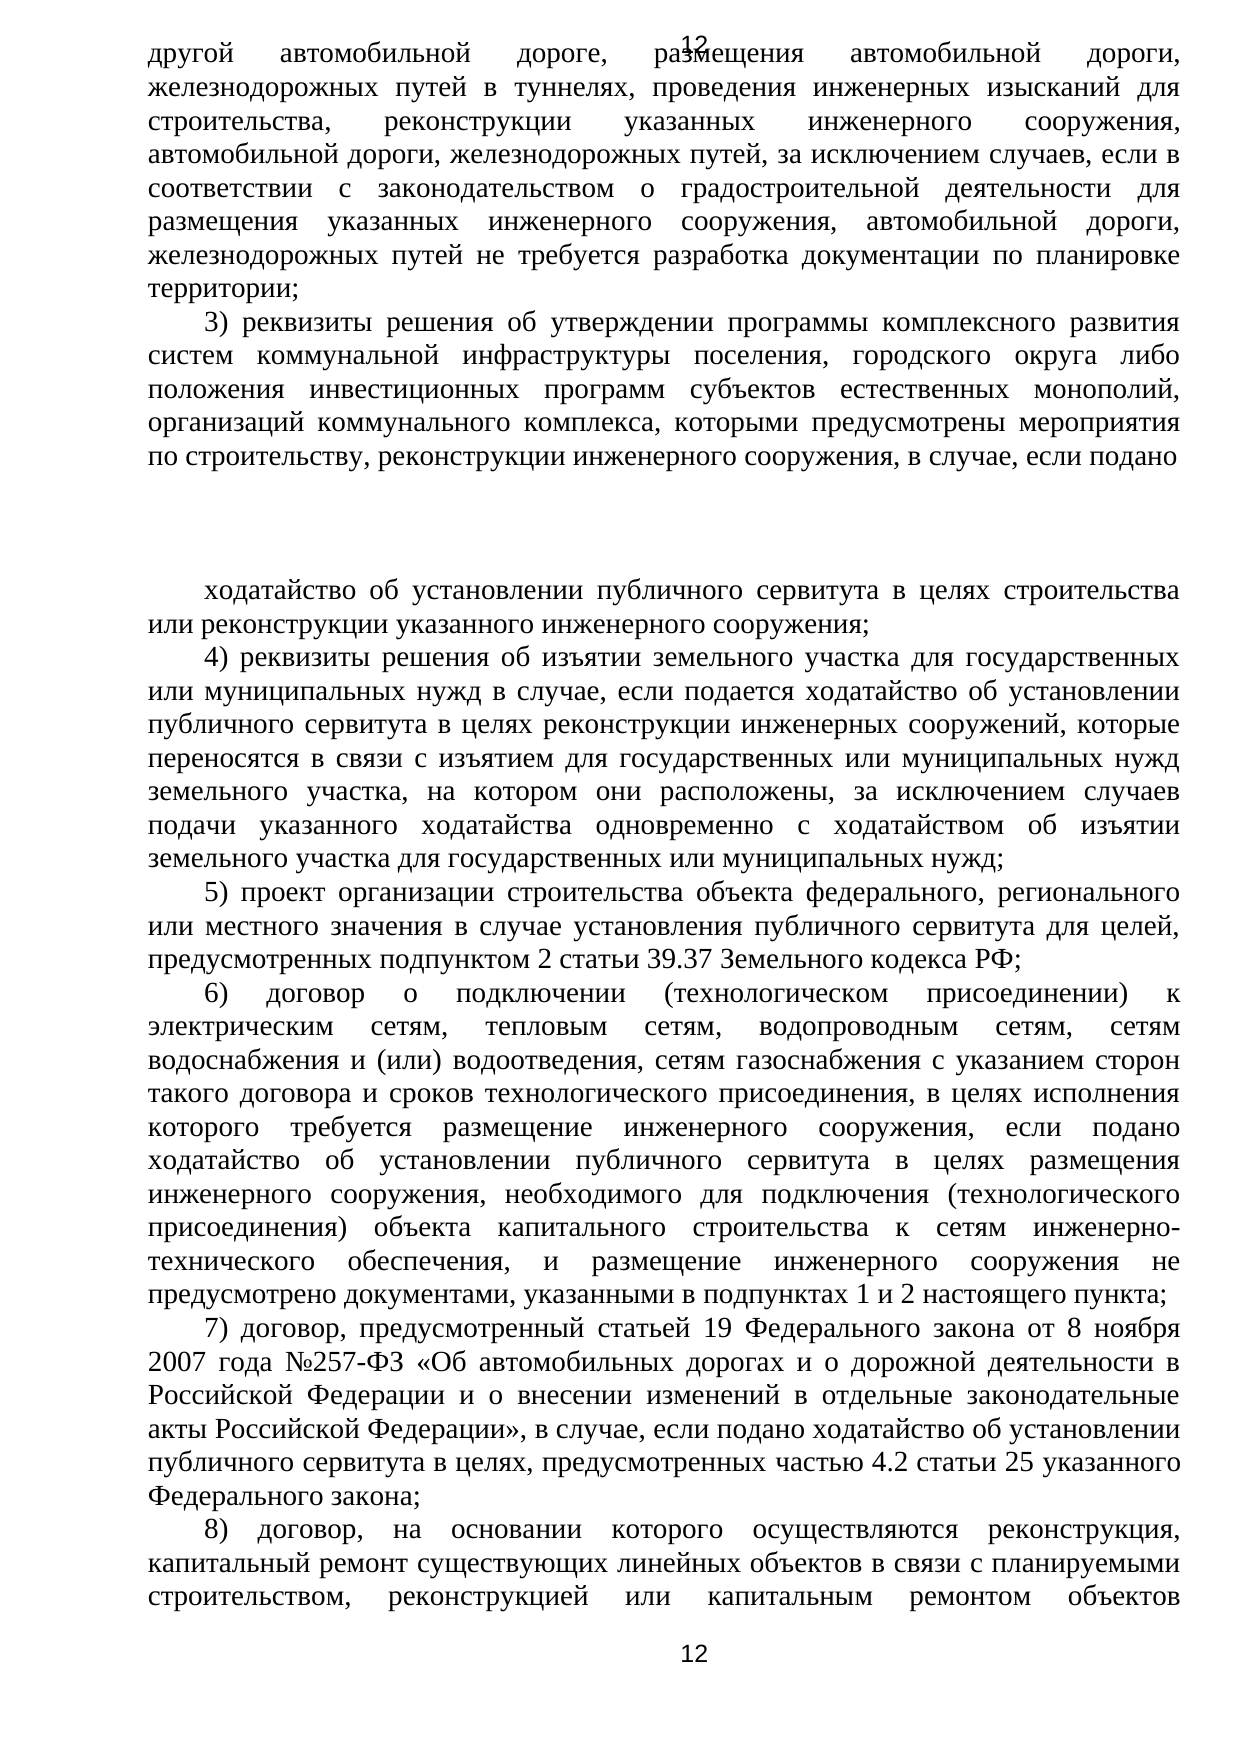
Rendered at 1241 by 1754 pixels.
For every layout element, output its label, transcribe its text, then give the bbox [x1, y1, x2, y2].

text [148, 1511, 1181, 1612]
text 5) проект организации строительства объекта федерального, регионального или местного значения в случае установления публичного сервитута для целей, предусмотренных подпунктом 2 статьи 39.37 Земельного кодекса РФ; [148, 874, 1181, 975]
text 7) договор, предусмотренный статьей 19 Федерального закона от 8 ноября 2007 года №257-ФЗ «Об автомобильных дорогах и о дорожной деятельности в Российской Федерации и о внесении изменений в отдельные законодательные акты Российской Федерации», в случае, если подано ходатайство об установлении публичного сервитута в целях, предусмотренных частью 4.2 статьи 25 указанного Федерального закона; [148, 1310, 1181, 1511]
text 6) договор о подключении (технологическом присоединении) к электрическим сетям, тепловым сетям, водопроводным сетям, сетям водоснабжения и (или) водоотведения, сетям газоснабжения с указанием сторон такого договора и сроков технологического присоединения, в целях исполнения которого требуется размещение инженерного сооружения, если подано ходатайство об установлении публичного сервитута в целях размещения инженерного сооружения, необходимого для подключения (технологического присоединения) объекта капитального строительства к сетям инженерно-технического обеспечения, и размещение инженерного сооружения не предусмотрено документами, указанными в подпунктах 1 и 2 настоящего пункта; [148, 975, 1181, 1310]
text 3) реквизиты решения об утверждении программы комплексного развития систем коммунальной инфраструктуры поселения, городского округа либо положения инвестиционных программ субъектов естественных монополий, организаций коммунального комплекса, которыми предусмотрены мероприятия по строительству, реконструкции инженерного сооружения, в случае, если подано [148, 304, 1181, 472]
text ходатайство об установлении публичного сервитута в целях строительства или реконструкции указанного инженерного сооружения; [148, 572, 1181, 639]
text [148, 36, 1181, 304]
text 4) реквизиты решения об изъятии земельного участка для государственных или муниципальных нужд в случае, если подается ходатайство об установлении публичного сервитута в целях реконструкции инженерных сооружений, которые переносятся в связи с изъятием для государственных или муниципальных нужд земельного участка, на котором они расположены, за исключением случаев подачи указанного ходатайства одновременно с ходатайством об изъятии земельного участка для государственных или муниципальных нужд; [148, 639, 1181, 874]
